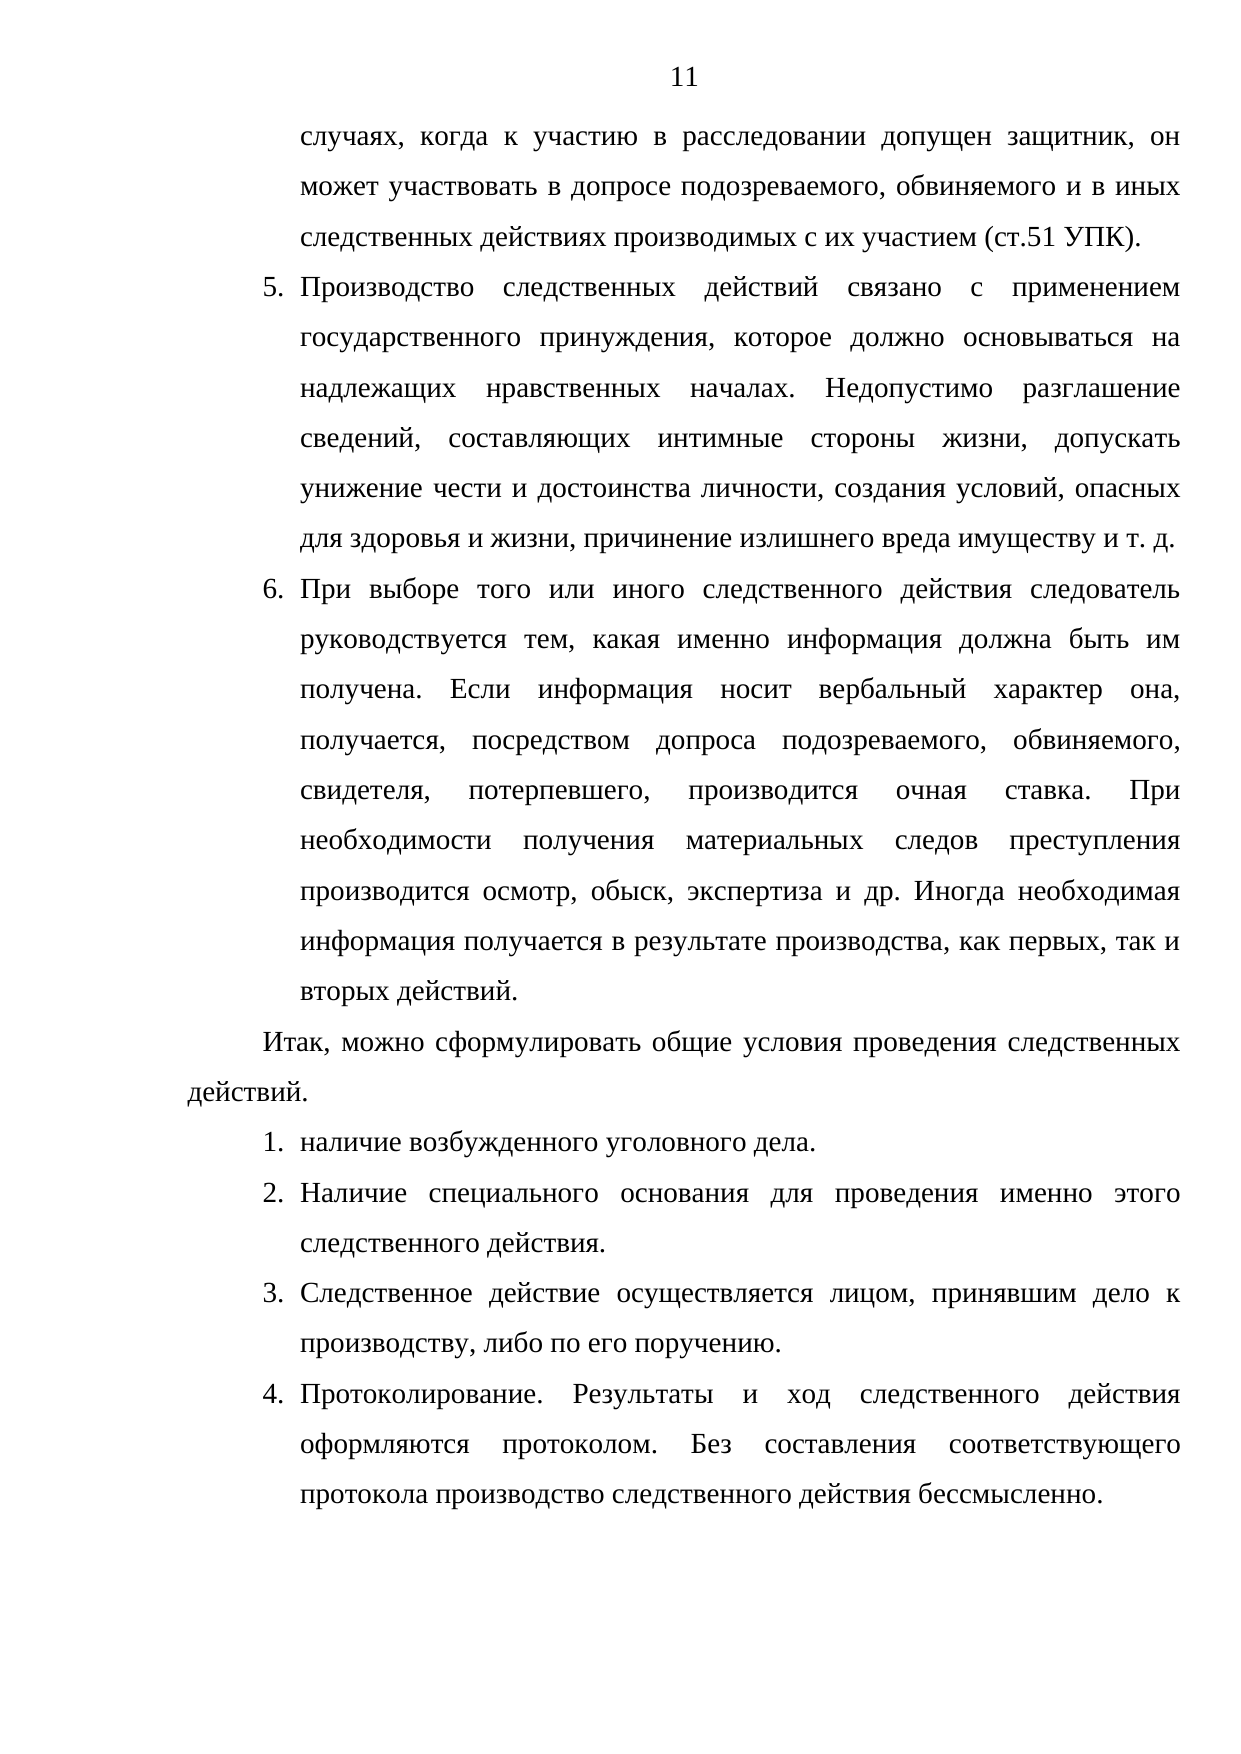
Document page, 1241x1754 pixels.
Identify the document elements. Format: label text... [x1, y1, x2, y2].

list Наличие специального основания для проведения именно этого следственного действия. [262, 1175, 1181, 1258]
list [262, 118, 1181, 252]
text Итак, можно сформулировать общие условия проведения следственных действий. [187, 1024, 1181, 1108]
list Протоколирование. Результаты и ход следственного действия оформляются протоколом. Без составления соответствующего протокола производство следственного действия бессмысленно. [262, 1376, 1181, 1510]
list Следственное действие осуществляется лицом, принявшим дело к производству, либо по его поручению. [262, 1275, 1181, 1359]
list наличие возбужденного уголовного дела. [262, 1124, 1181, 1158]
list Производство следственных действий связано с применением государственного принуждения, которое должно основываться на надлежащих нравственных началах. Недопустимо разглашение сведений, составляющих интимные стороны жизни, допускать унижение чести и достоинства личности, создания условий, опасных для здоровья и жизни, причинение излишнего вреда имуществу и т. д. [262, 269, 1181, 554]
list При выборе того или иного следственного действия следователь руководствуется тем, какая именно информация должна быть им получена. Если информация носит вербальный характер она, получается, посредством допроса подозреваемого, обвиняемого, свидетеля, потерпевшего, производится очная ставка. При необходимости получения материальных следов преступления производится осмотр, обыск, экспертиза и др. Иногда необходимая информация получается в результате производства, как первых, так и вторых действий. [262, 571, 1181, 1007]
